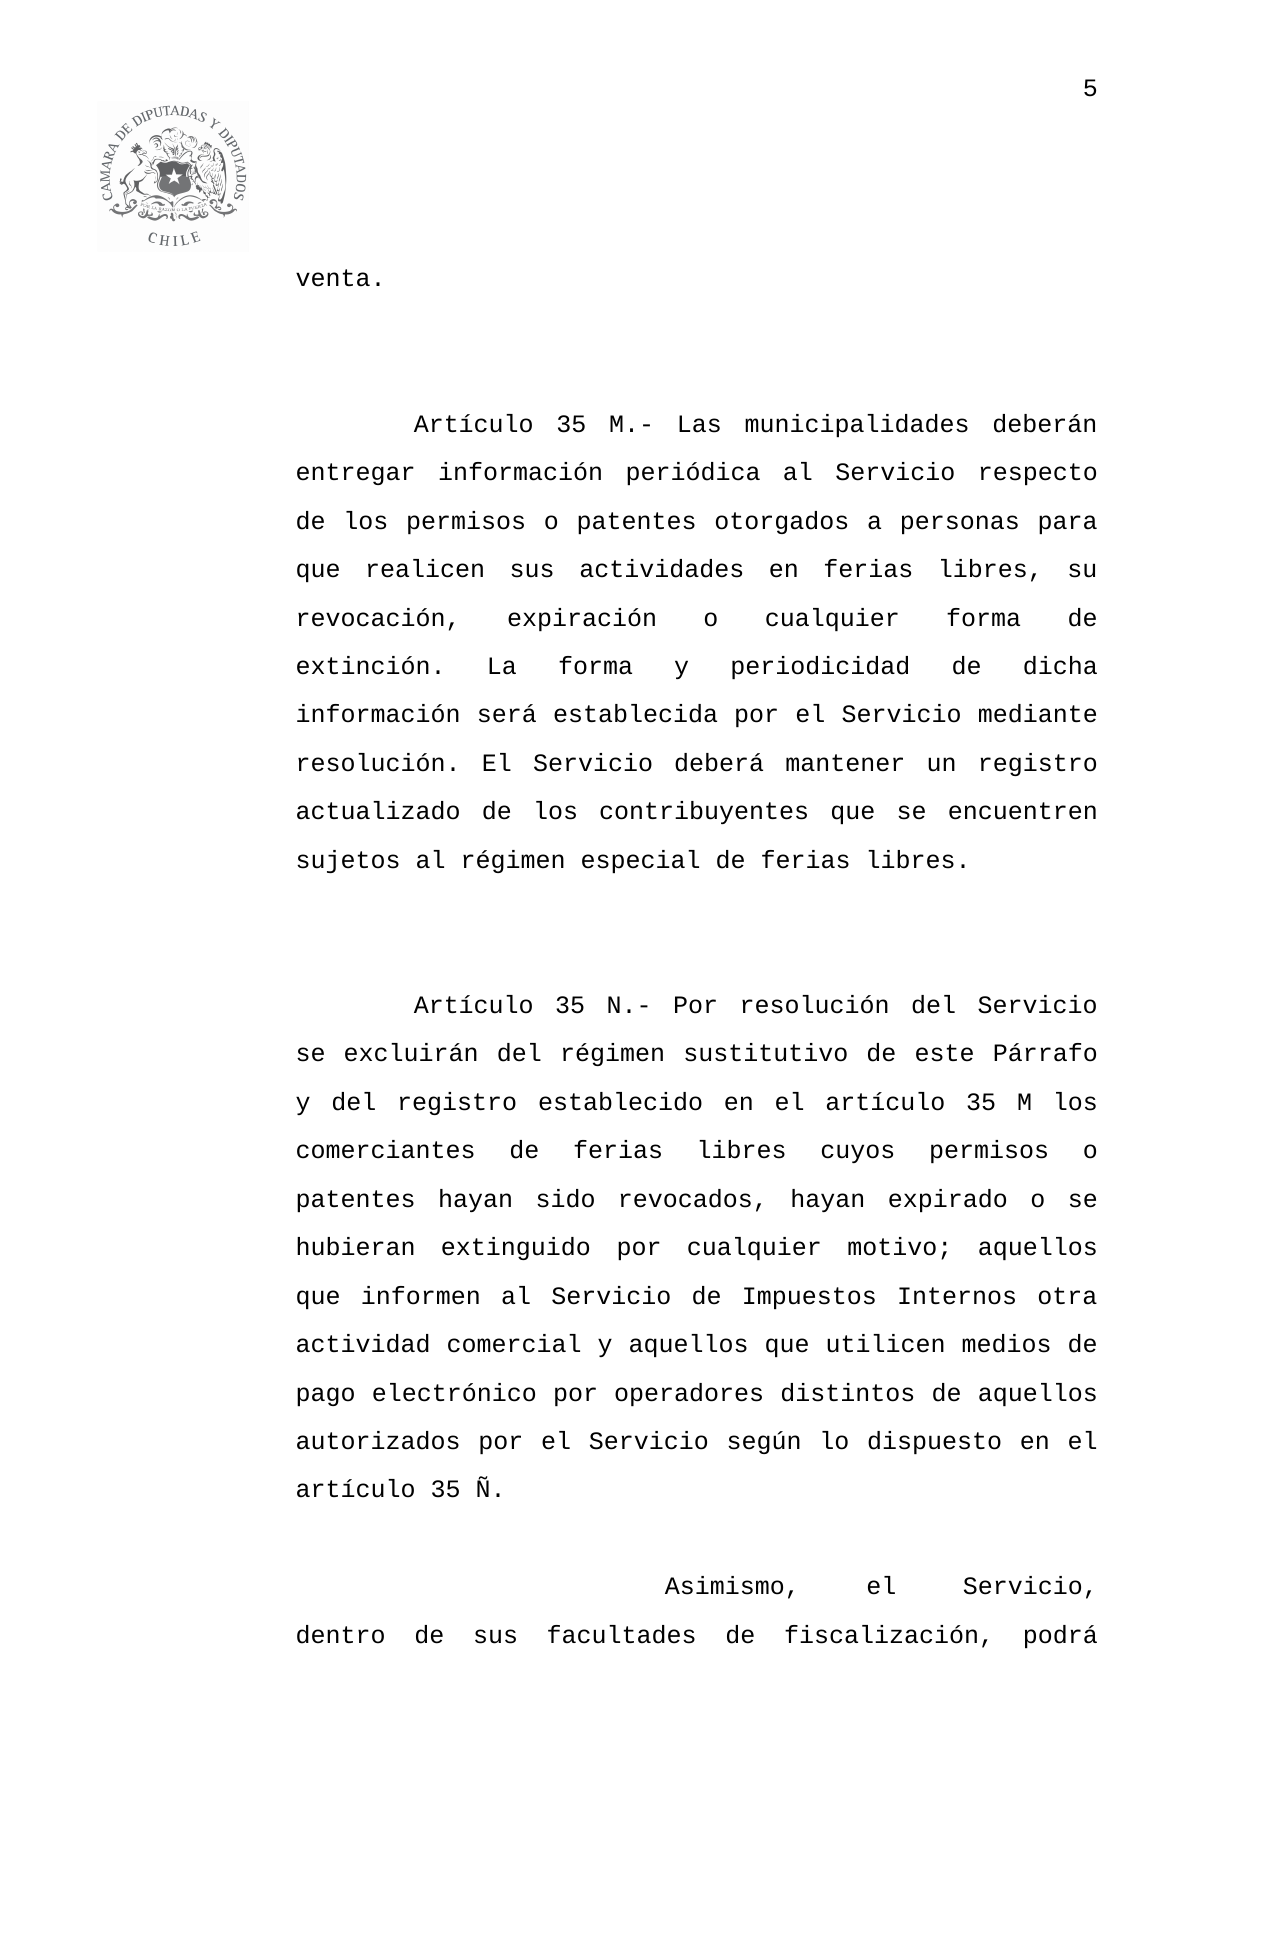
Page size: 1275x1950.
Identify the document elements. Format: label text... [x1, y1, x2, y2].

text Artículo 35 N.- Por resolución del Servicio se excluirán del régimen sustitutivo de este Párrafo y del registro establecido en el artículo 35 M los comerciantes de ferias libres cuyos permisos o patentes hayan sido revocados, hayan expirado o se hubieran extinguido por cualquier motivo; aquellos que informen al Servicio de Impuestos Internos otra actividad comercial y aquellos que utilicen medios de pago electrónico por operadores distintos de aquellos autorizados por el Servicio según lo dispuesto en el artículo 35 Ñ. [295, 992, 1098, 1505]
picture [97, 101, 249, 252]
text Artículo 35 M.- Las municipalidades deberán entregar información periódica al Servicio respecto de los permisos o patentes otorgados a personas para que realicen sus actividades en ferias libres, su revocación, expiración o cualquier forma de extinción. La forma y periodicidad de dicha información será establecida por el Servicio mediante resolución. El Servicio deberá mantener un registro actualizado de los contribuyentes que se encuentren sujetos al régimen especial de ferias libres. [295, 411, 1098, 876]
